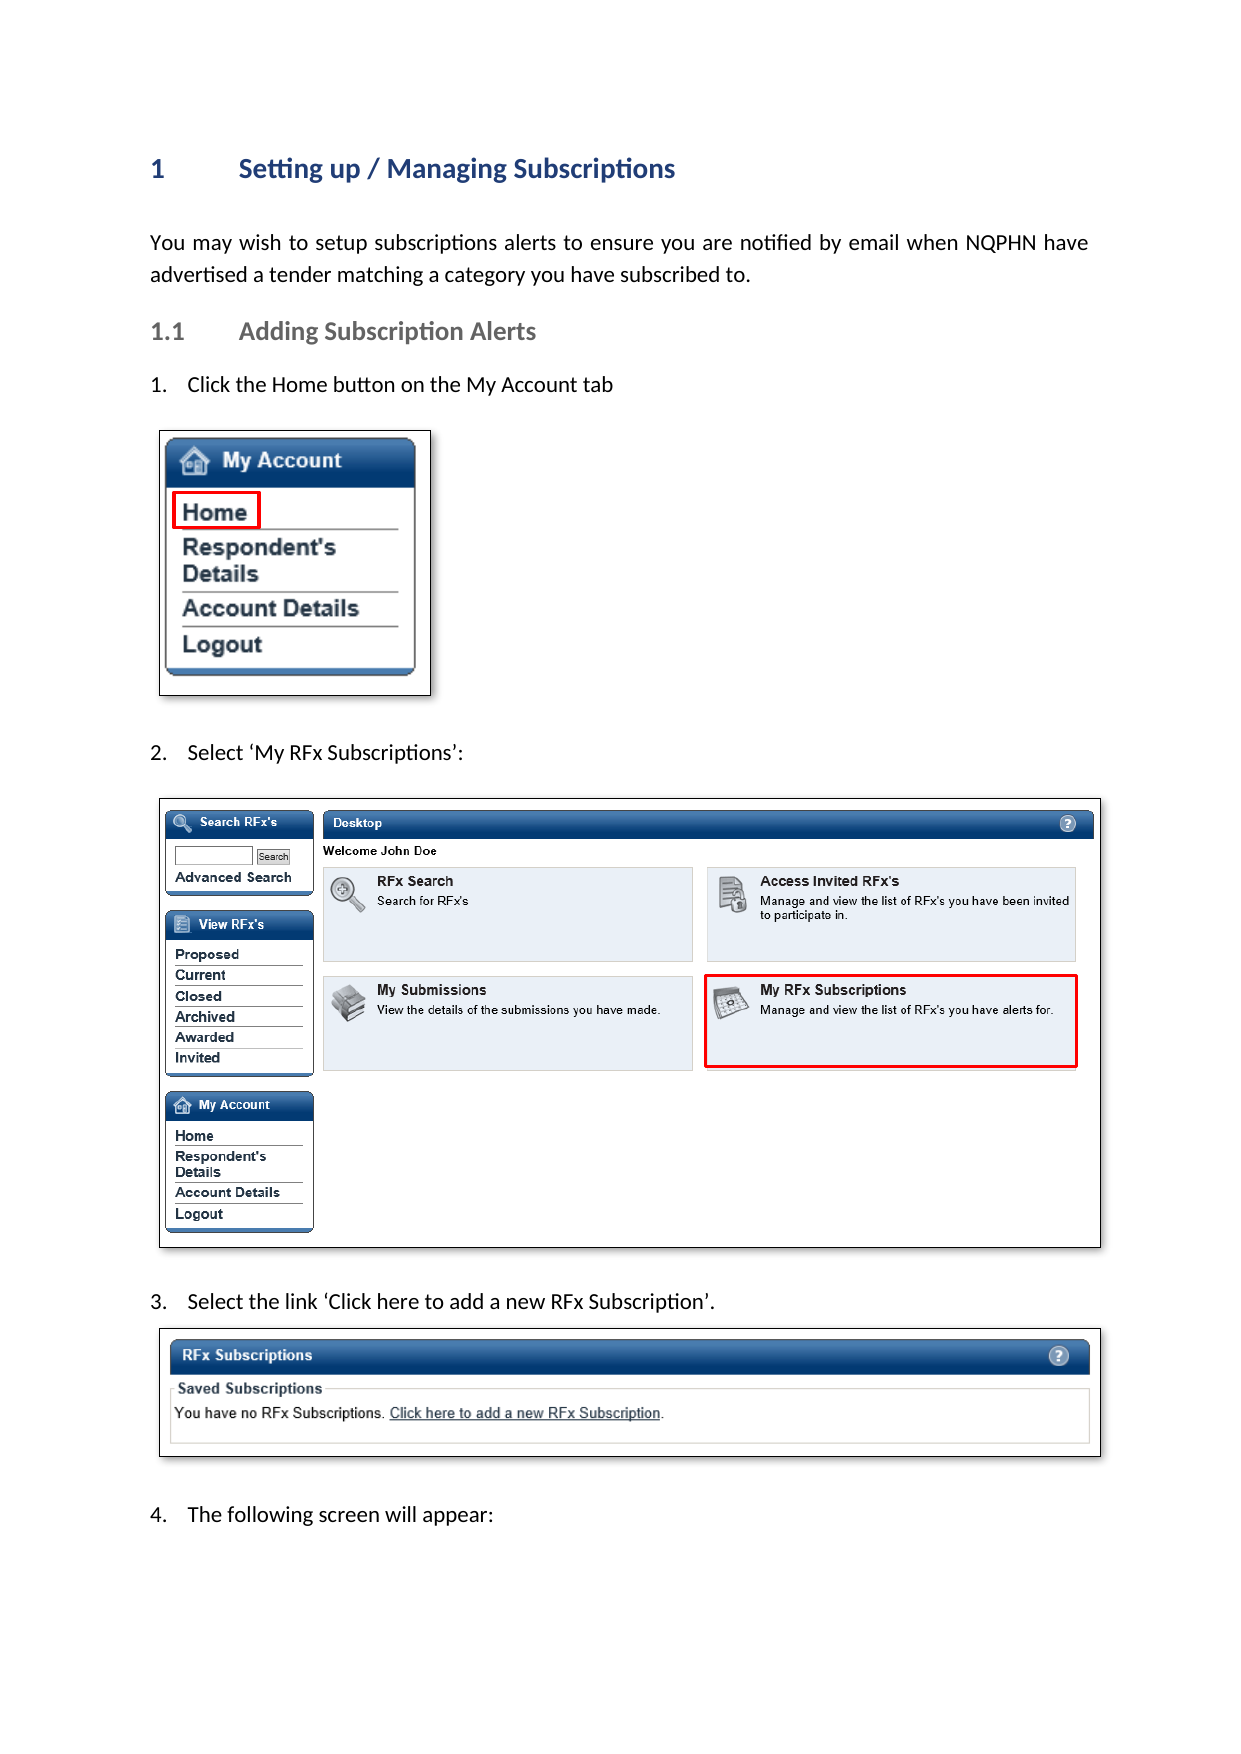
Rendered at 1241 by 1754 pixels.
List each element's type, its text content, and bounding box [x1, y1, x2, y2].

list Click the Home button on the My Account tab [150, 370, 1090, 398]
subtitle Setting up / Managing Subscriptions [150, 150, 1090, 186]
picture [160, 431, 430, 695]
picture [160, 1329, 1100, 1456]
text You may wish to setup subscriptions alerts to ensure you are notified by email when NQPHN have advertised a tender matching a category you have subscribed to. [150, 228, 1090, 289]
subtitle Adding Subscription Alerts [150, 314, 1090, 347]
list Select the link ‘Click here to add a new RFx Subscription’. [150, 1287, 1090, 1315]
list The following screen will appear: [150, 1501, 1090, 1528]
picture [160, 799, 1100, 1247]
list Select ‘My RFx Subscriptions’: [150, 738, 1090, 766]
